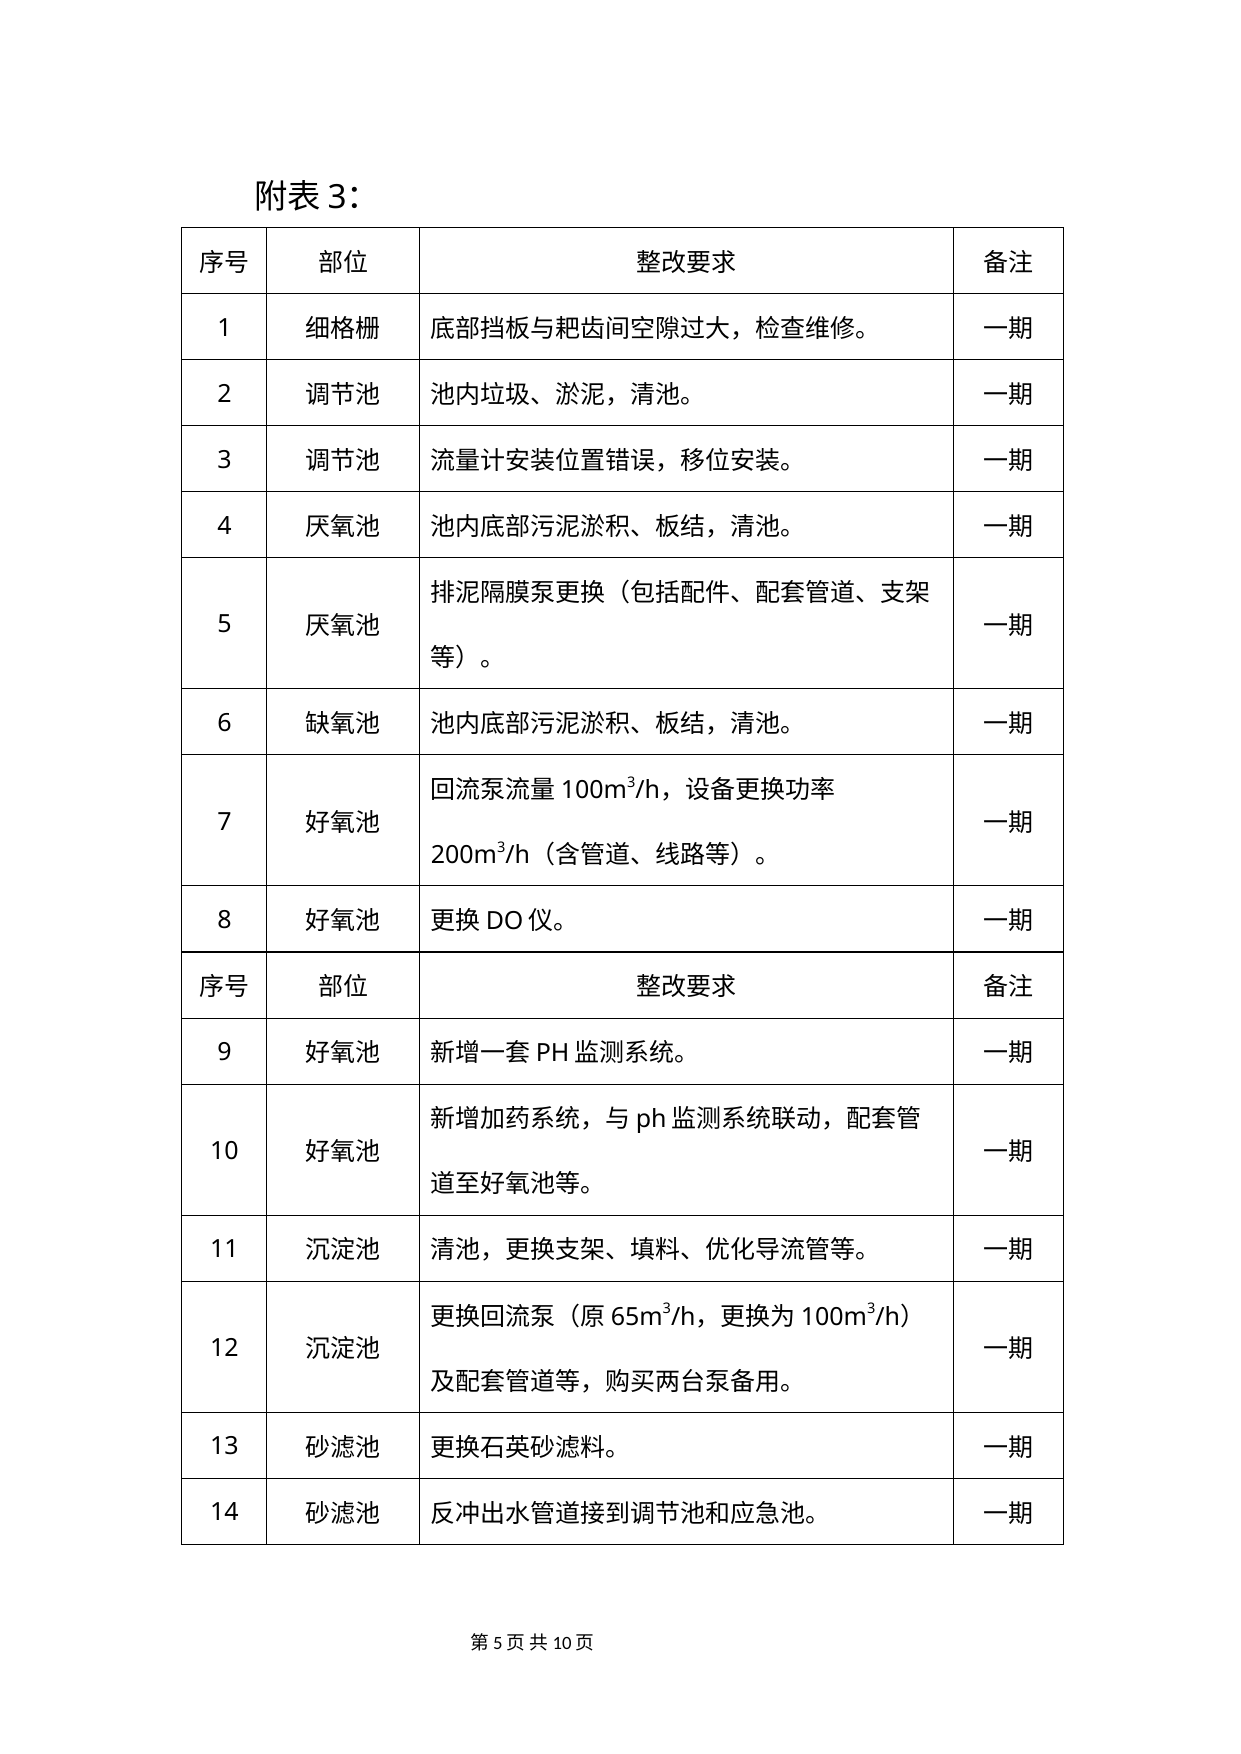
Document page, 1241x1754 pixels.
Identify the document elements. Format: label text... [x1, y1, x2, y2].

table_cell 一期 [954, 360, 1063, 425]
table_cell 排泥隔膜泵更换（包括配件、配套管道、支架等）。 [420, 558, 953, 688]
table_cell 7 [182, 755, 266, 885]
table_cell 11 [182, 1216, 266, 1281]
table_cell 反冲出水管道接到调节池和应急池。 [420, 1479, 953, 1544]
table_header 部位 [267, 228, 419, 293]
table_cell 更换石英砂滤料。 [420, 1413, 953, 1478]
table_cell 池内底部污泥淤积、板结，清池。 [420, 492, 953, 557]
table_cell 一期 [954, 689, 1063, 754]
table_cell 池内底部污泥淤积、板结，清池。 [420, 689, 953, 754]
table_cell 更换回流泵（原65m3/h，更换为100m3/h）及配套管道等，购买两台泵备用。 [420, 1282, 953, 1412]
table_cell 2 [182, 360, 266, 425]
text 附表3： [187, 162, 1053, 227]
table_cell 回流泵流量100m3/h，设备更换功率200m3/h（含管道、线路等）。 [420, 755, 953, 885]
table_cell 序号 [182, 953, 266, 1017]
table_cell 好氧池 [267, 1019, 419, 1083]
table_cell 好氧池 [267, 755, 419, 885]
table_cell 一期 [954, 1479, 1063, 1544]
table_cell 备注 [954, 953, 1063, 1017]
table_cell 1 [182, 294, 266, 359]
table_header 整改要求 [420, 228, 953, 293]
table_cell 沉淀池 [267, 1282, 419, 1412]
table_cell 沉淀池 [267, 1216, 419, 1281]
table_cell 缺氧池 [267, 689, 419, 754]
table_cell 一期 [954, 886, 1063, 951]
table_cell 6 [182, 689, 266, 754]
table_cell 一期 [954, 558, 1063, 688]
table_cell 新增加药系统，与ph监测系统联动，配套管道至好氧池等。 [420, 1085, 953, 1214]
table_cell 3 [182, 426, 266, 491]
table_cell 新增一套PH监测系统。 [420, 1019, 953, 1083]
table_cell 一期 [954, 1019, 1063, 1083]
table_cell 12 [182, 1282, 266, 1412]
table_cell 一期 [954, 294, 1063, 359]
table_cell 流量计安装位置错误，移位安装。 [420, 426, 953, 491]
table_header 序号 [182, 228, 266, 293]
table_cell 池内垃圾、淤泥，清池。 [420, 360, 953, 425]
table_cell 砂滤池 [267, 1413, 419, 1478]
table_cell 一期 [954, 1282, 1063, 1412]
table_cell 13 [182, 1413, 266, 1478]
table_cell 调节池 [267, 360, 419, 425]
table_cell 更换DO仪。 [420, 886, 953, 951]
table_cell 一期 [954, 755, 1063, 885]
table_cell 细格栅 [267, 294, 419, 359]
table_cell 一期 [954, 1085, 1063, 1214]
table_cell 一期 [954, 1413, 1063, 1478]
table_cell 厌氧池 [267, 558, 419, 688]
table_cell 8 [182, 886, 266, 951]
table_header 备注 [954, 228, 1063, 293]
table_cell 好氧池 [267, 886, 419, 951]
table_cell 一期 [954, 492, 1063, 557]
table_cell 调节池 [267, 426, 419, 491]
table_cell 一期 [954, 426, 1063, 491]
table_cell 底部挡板与耙齿间空隙过大，检查维修。 [420, 294, 953, 359]
table_cell 部位 [267, 953, 419, 1017]
table_cell 砂滤池 [267, 1479, 419, 1544]
table_cell 10 [182, 1085, 266, 1214]
table_cell 9 [182, 1019, 266, 1083]
table_cell 清池，更换支架、填料、优化导流管等。 [420, 1216, 953, 1281]
table_cell 好氧池 [267, 1085, 419, 1214]
table_cell 整改要求 [420, 953, 953, 1017]
table_cell 5 [182, 558, 266, 688]
table_cell 14 [182, 1479, 266, 1544]
table_cell 4 [182, 492, 266, 557]
table_cell 一期 [954, 1216, 1063, 1281]
table_cell 厌氧池 [267, 492, 419, 557]
